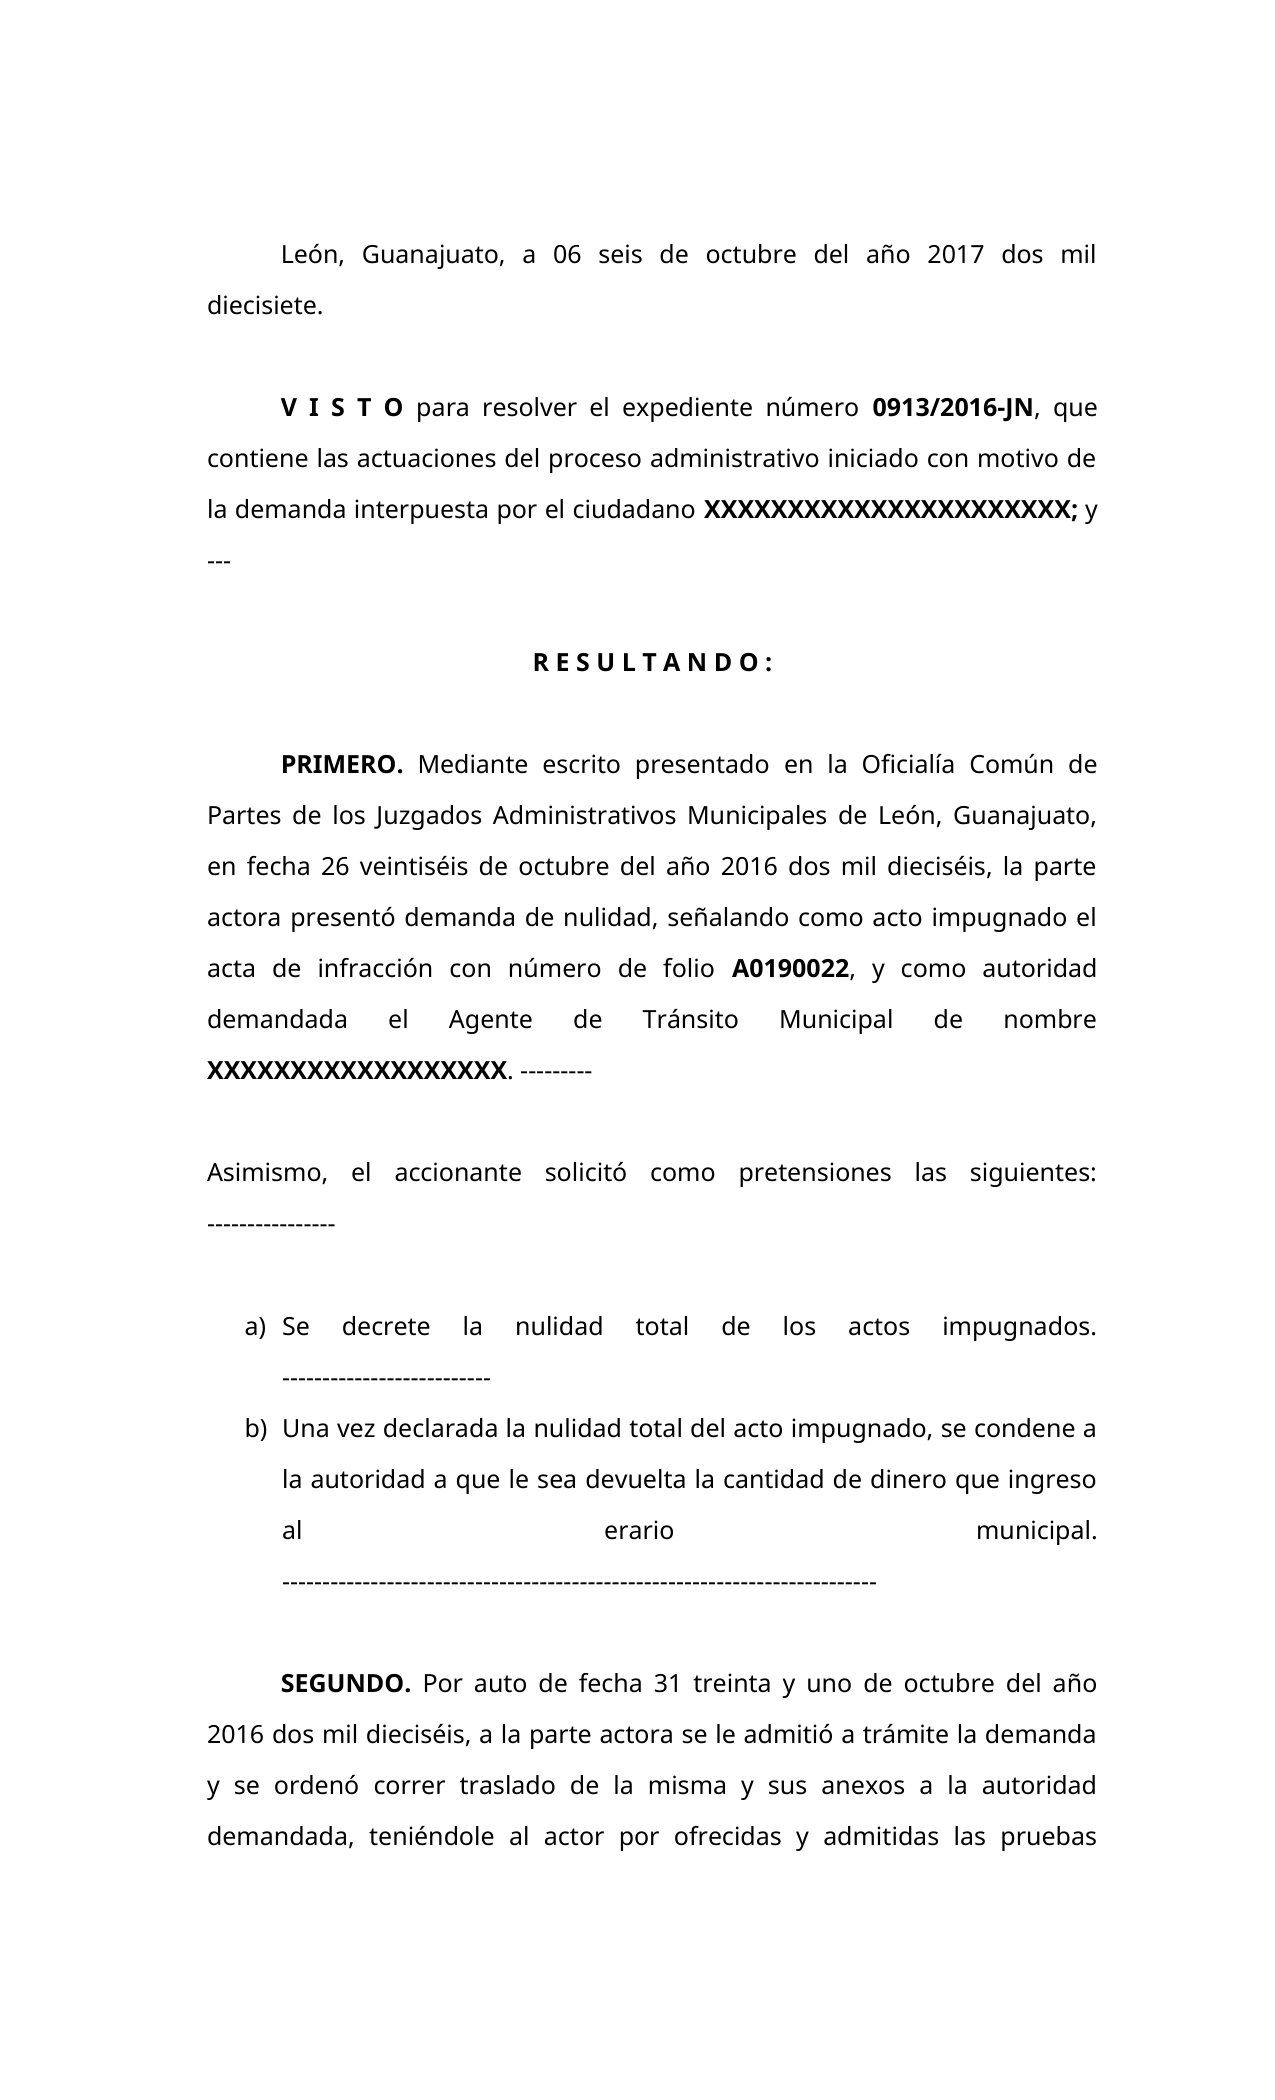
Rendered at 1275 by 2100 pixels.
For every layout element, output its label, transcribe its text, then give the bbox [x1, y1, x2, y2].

text V I S T O para resolver el expediente número 0913/2016-JN, que contiene las actuaciones del proceso administrativo iniciado con motivo de la demanda interpuesta por el ciudadano XXXXXXXXXXXXXXXXXXXXXX; y --- [207, 389, 1098, 577]
list Una vez declarada la nulidad total del acto impugnado, se condene a la autoridad a que le sea devuelta la cantidad de dinero que ingreso al erario municipal. -------------------------------------------------------------------------- [244, 1410, 1098, 1597]
text PRIMERO. Mediante escrito presentado en la Oficialía Común de Partes de los Juzgados Administrativos Municipales de León, Guanajuato, en fecha 26 veintiséis de octubre del año 2016 dos mil dieciséis, la parte actora presentó demanda de nulidad, señalando como acto impugnado el acta de infracción con número de folio A0190022, y como autoridad demandada el Agente de Tránsito Municipal de nombre XXXXXXXXXXXXXXXXXX. --------- [207, 747, 1098, 1087]
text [207, 1665, 1098, 1853]
text R E S U L T A N D O : [207, 644, 1098, 679]
text León, Guanajuato, a 06 seis de octubre del año 2017 dos mil diecisiete. [207, 236, 1098, 321]
list Se decrete la nulidad total de los actos impugnados. -------------------------- [244, 1308, 1098, 1393]
text Asimismo, el accionante solicitó como pretensiones las siguientes: ---------------- [207, 1155, 1098, 1240]
